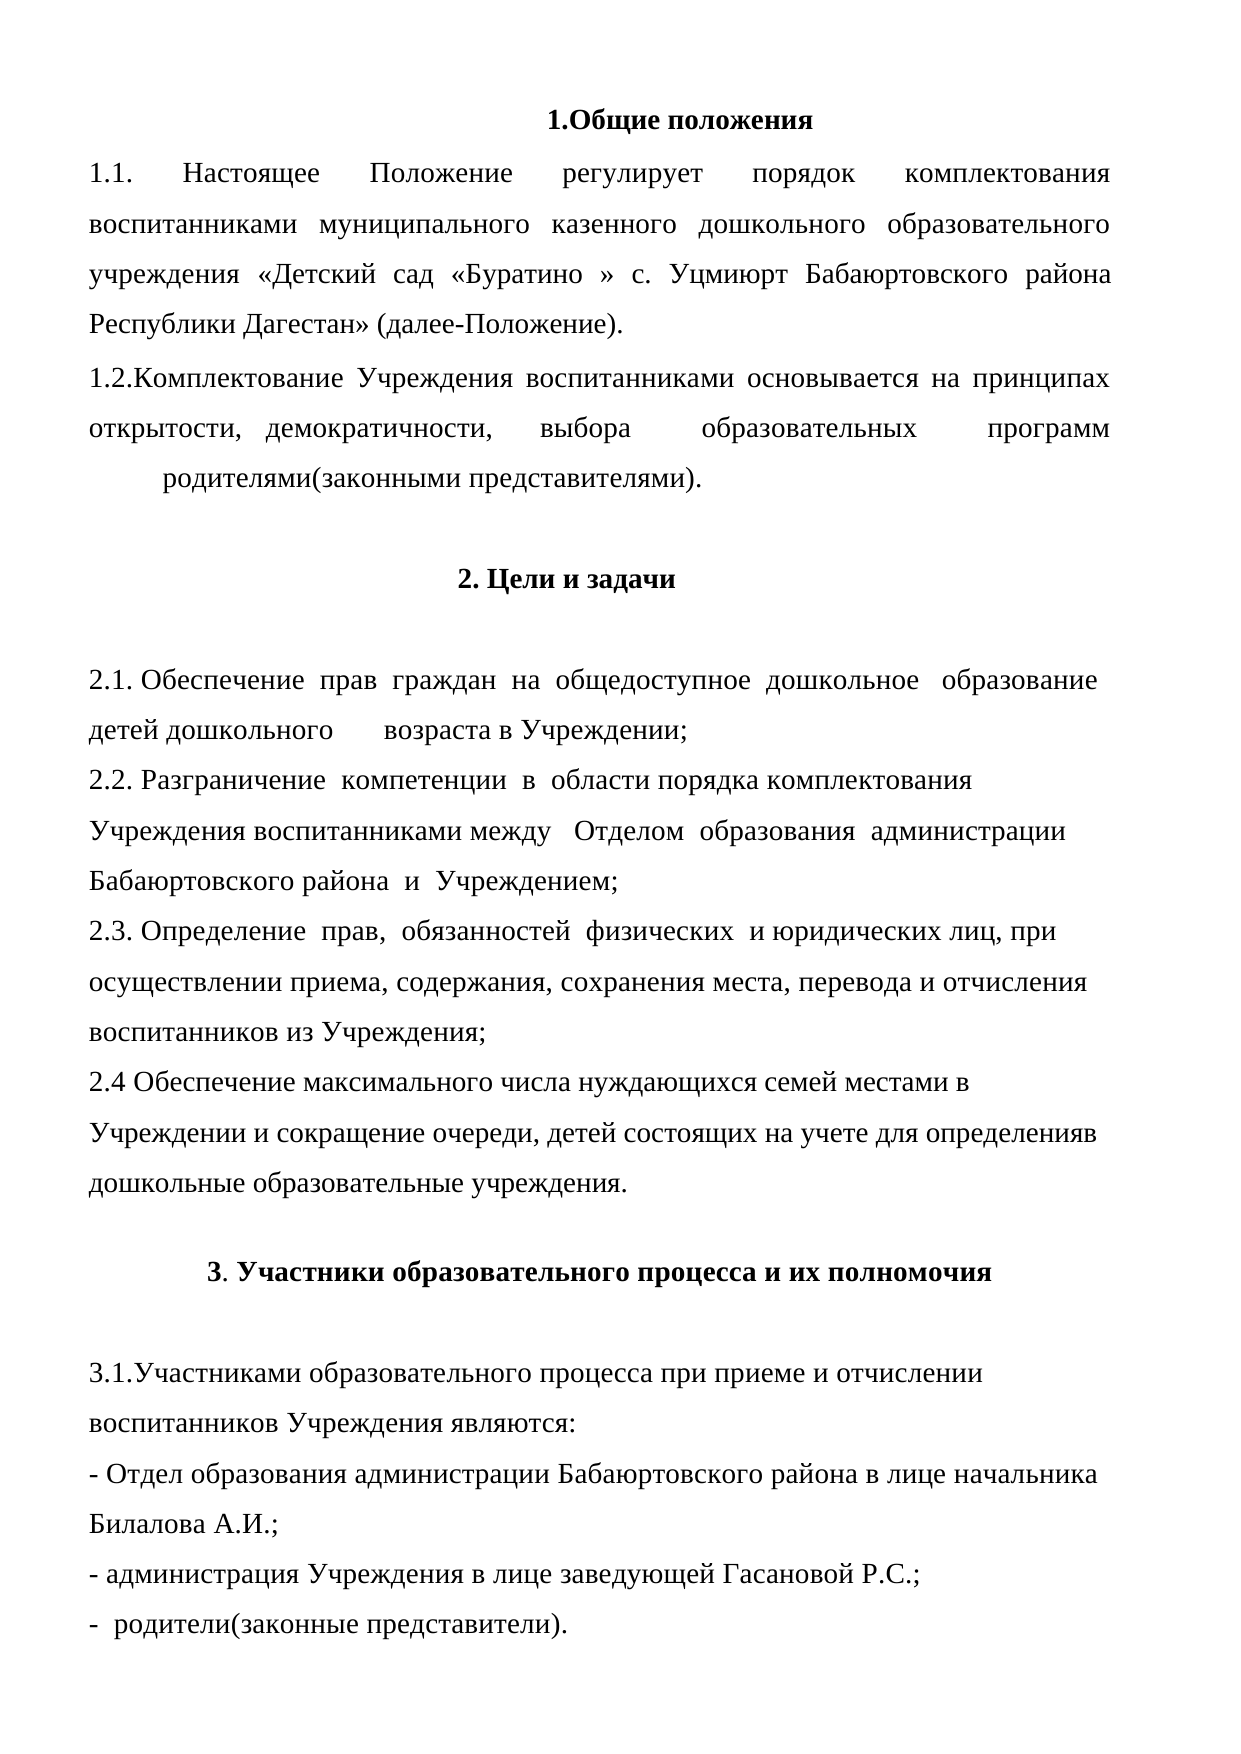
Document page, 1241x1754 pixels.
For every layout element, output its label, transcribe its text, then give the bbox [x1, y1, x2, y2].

text 2.1. Обеспечение прав граждан на общедоступное дошкольное образование детей дошкольного возраста в Учреждении; 2.2. Разграничение компетенции в области порядка комплектования Учреждения воспитанниками между Отделом образования администрации Бабаюртовского района и Учреждением; 2.3. Определение прав, обязанностей физических и юридических лиц, при осуществлении приема, содержания, сохранения места, перевода и отчисления воспитанников из Учреждения; [89, 662, 1112, 1048]
text 2. Цели и задачи [457, 561, 1112, 595]
text 1.2.Комплектование Учреждения воспитанниками основывается на принципах открытости, демократичности, выбора образовательных программ родителями(законными представителями). [89, 360, 1112, 494]
text 3.1.Участниками образовательного процесса при приеме и отчислении воспитанников Учреждения являются: - Отдел образования администрации Бабаюртовского района в лице начальника Билалова А.И.; - администрация Учреждения в лице заведующей Гасановой Р.С.; - родители(законные представители). [89, 1305, 1112, 1640]
text 1.Общие положения [103, 102, 1152, 136]
text 1.1. Настоящее Положение регулирует порядок комплектования воспитанниками муниципального казенного дошкольного образовательного учреждения «Детский сад «Буратино » с. Уцмиюрт Бабаюртовского района Республики Дагестан» (далее-Положение). [89, 156, 1112, 340]
text 3. Участники образовательного процесса и их полномочия [89, 1254, 1112, 1288]
text 2.4 Обеспечение максимального числа нуждающихся семей местами в Учреждении и сокращение очереди, детей состоящих на учете для определенияв дошкольные образовательные учреждения. [89, 1064, 1112, 1241]
